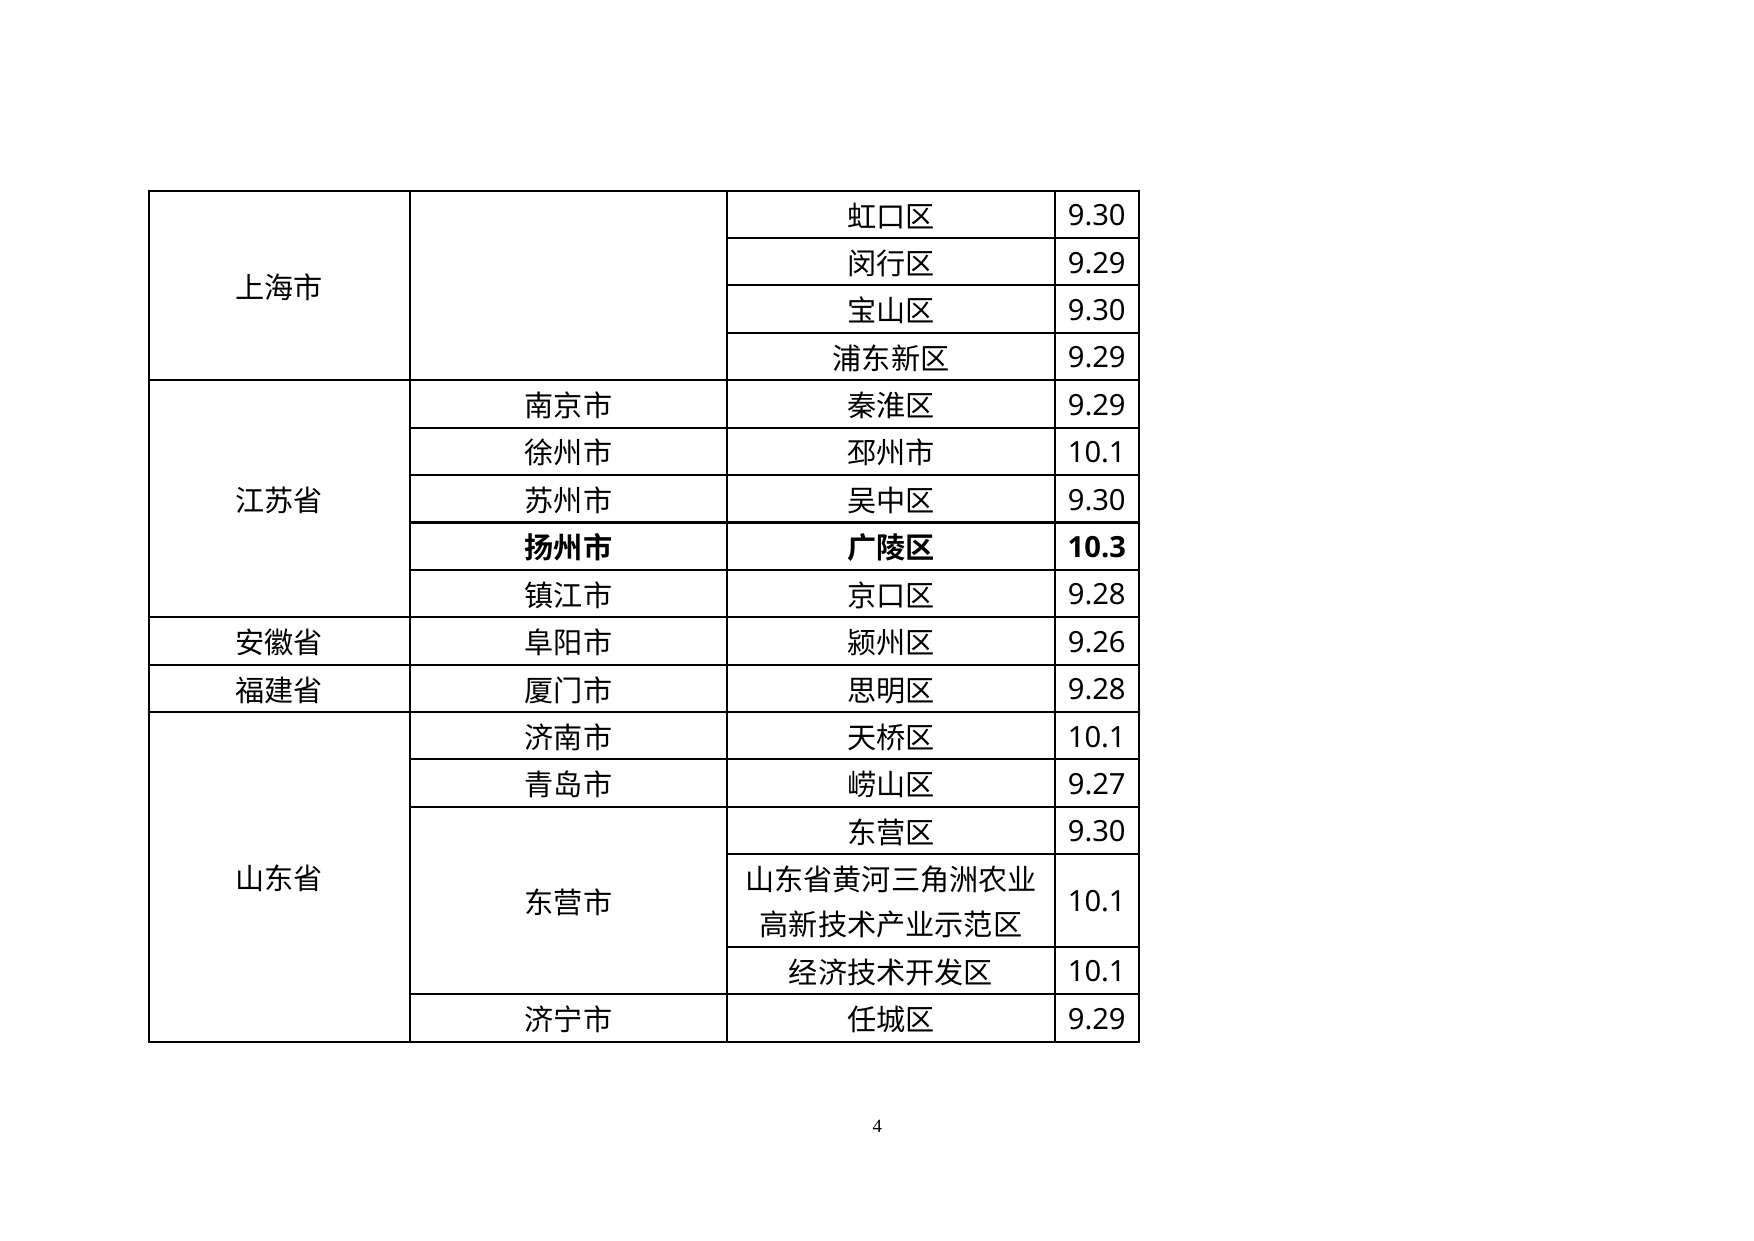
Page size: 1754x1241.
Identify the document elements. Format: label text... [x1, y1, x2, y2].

table_cell 宝山区 [728, 286, 1054, 332]
table_cell 9.30 [1056, 286, 1138, 332]
table_cell 9.29 [1056, 239, 1138, 284]
table_cell 9.29 [1056, 995, 1138, 1041]
table_cell 10.1 [1056, 713, 1138, 758]
table_cell 邳州市 [728, 429, 1054, 474]
table_cell 经济技术开发区 [728, 948, 1054, 993]
table_cell 安徽省 [150, 618, 409, 663]
table_cell 崂山区 [728, 760, 1054, 806]
table_cell 9.28 [1056, 666, 1138, 711]
table_cell 阜阳市 [411, 618, 726, 663]
table_cell 南京市 [411, 381, 726, 427]
table_cell 济宁市 [411, 995, 726, 1041]
table_cell 福建省 [150, 666, 409, 711]
table_cell 镇江市 [411, 571, 726, 616]
table_cell 虹口区 [728, 192, 1054, 237]
table_cell 厦门市 [411, 666, 726, 711]
table_cell 扬州市 [411, 524, 726, 569]
table_cell 浦东新区 [728, 334, 1054, 379]
table_cell 9.26 [1056, 618, 1138, 663]
table_cell 苏州市 [411, 476, 726, 521]
table_cell 10.1 [1056, 429, 1138, 474]
table_cell 9.27 [1056, 760, 1138, 806]
table_cell 9.29 [1056, 334, 1138, 379]
table_cell 山东省黄河三角洲农业高新技术产业示范区 [728, 855, 1054, 946]
table_cell 山东省 [150, 713, 409, 1041]
table_cell 济南市 [411, 713, 726, 758]
table_cell 9.30 [1056, 192, 1138, 237]
table_cell 9.29 [1056, 381, 1138, 427]
table_cell 闵行区 [728, 239, 1054, 284]
table_cell 思明区 [728, 666, 1054, 711]
table_cell 吴中区 [728, 476, 1054, 521]
table_cell 10.1 [1056, 855, 1138, 946]
table_cell 10.1 [1056, 948, 1138, 993]
table_cell 广陵区 [728, 524, 1054, 569]
table_cell 9.30 [1056, 808, 1138, 853]
table_cell [411, 192, 726, 379]
table_cell 天桥区 [728, 713, 1054, 758]
table_cell 徐州市 [411, 429, 726, 474]
table_cell 10.3 [1056, 524, 1138, 569]
table_cell 青岛市 [411, 760, 726, 806]
table_cell 秦淮区 [728, 381, 1054, 427]
table_cell 江苏省 [150, 381, 409, 616]
table_cell 东营市 [411, 808, 726, 993]
table_cell 上海市 [150, 192, 409, 379]
table_cell 9.28 [1056, 571, 1138, 616]
table_cell 颍州区 [728, 618, 1054, 663]
table_cell 京口区 [728, 571, 1054, 616]
table_cell 9.30 [1056, 476, 1138, 521]
table_cell 东营区 [728, 808, 1054, 853]
table_cell 任城区 [728, 995, 1054, 1041]
